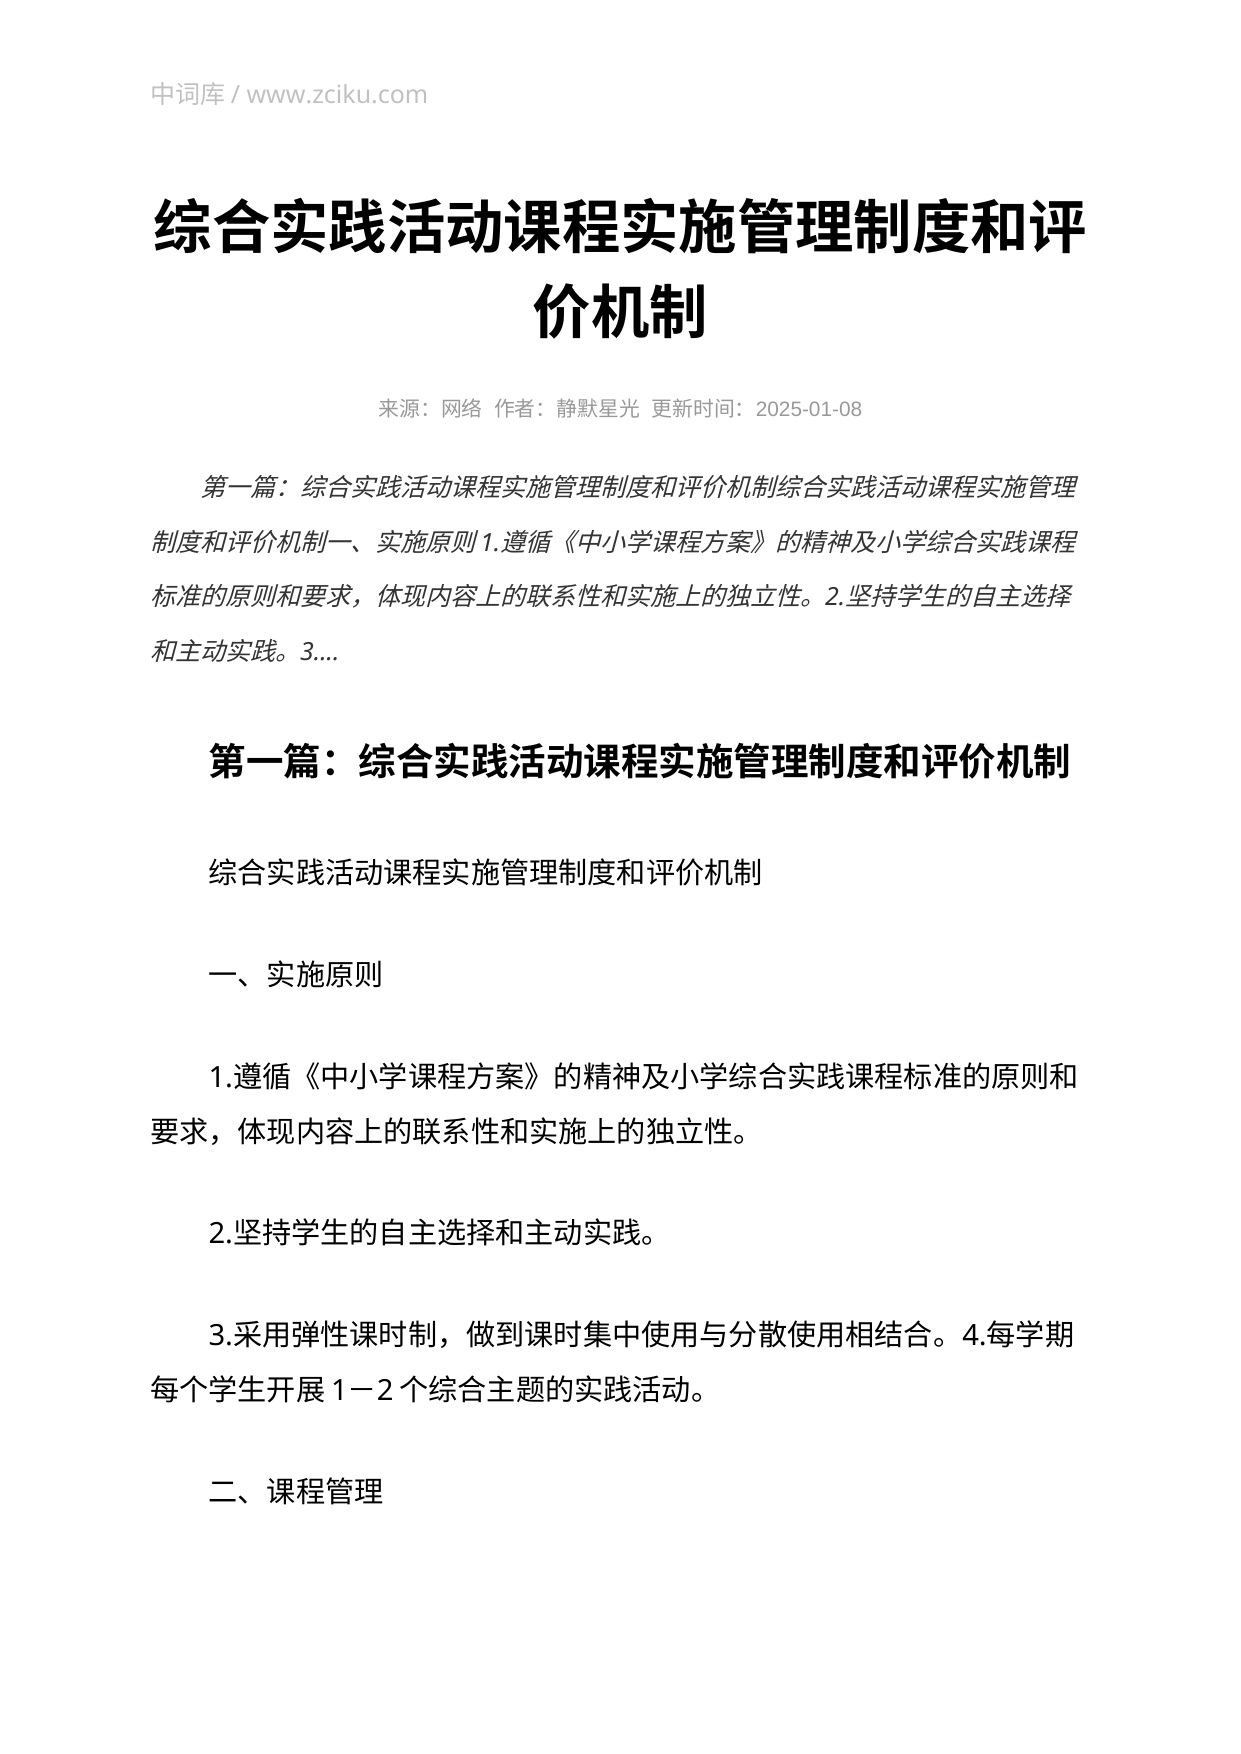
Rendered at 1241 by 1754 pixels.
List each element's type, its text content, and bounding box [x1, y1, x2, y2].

text 1.遵循《中小学课程方案》的精神及小学综合实践课程标准的原则和要求，体现内容上的联系性和实施上的独立性。 [150, 1053, 1090, 1151]
text 2.坚持学生的自主选择和主动实践。 [150, 1210, 1090, 1252]
text 综合实践活动课程实施管理制度和评价机制 [150, 850, 1090, 892]
text 二、课程管理 [150, 1469, 1090, 1511]
text 3.采用弹性课时制，做到课时集中使用与分散使用相结合。4.每学期每个学生开展1－2个综合主题的实践活动。 [150, 1312, 1090, 1409]
subtitle 综合实践活动课程实施管理制度和评价机制 [150, 181, 1090, 350]
text 第一篇：综合实践活动课程实施管理制度和评价机制 [150, 732, 1090, 787]
text 来源：网络 作者：静默星光 更新时间：2025-01-08 [150, 397, 1090, 421]
text 一、实施原则 [150, 951, 1090, 994]
text 第一篇：综合实践活动课程实施管理制度和评价机制综合实践活动课程实施管理制度和评价机制一、实施原则1.遵循《中小学课程方案》的精神及小学综合实践课程标准的原则和要求，体现内容上的联系性和实施上的独立性。2.坚持学生的自主选择和主动实践。3.... [150, 468, 1090, 667]
